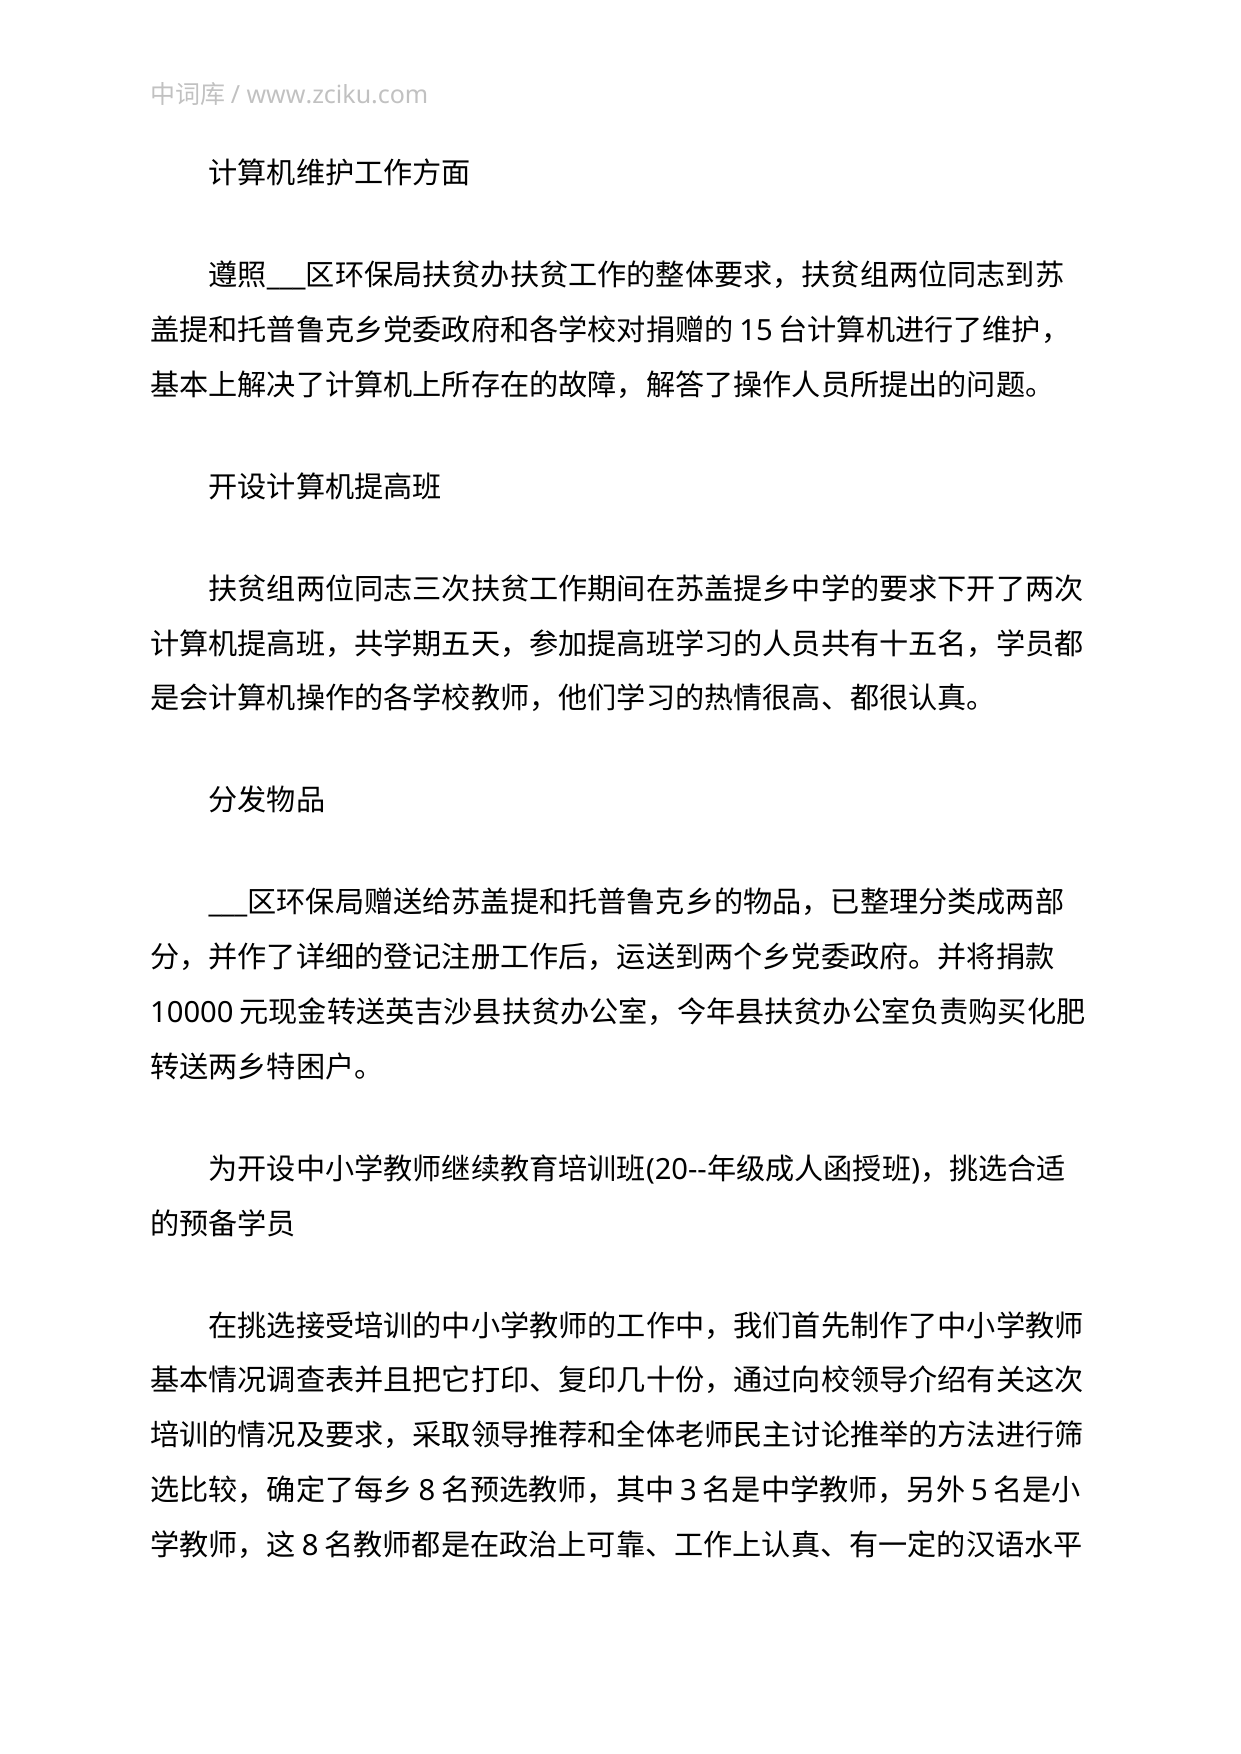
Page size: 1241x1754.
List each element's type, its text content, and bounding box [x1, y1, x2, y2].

text 分发物品 [150, 777, 1090, 819]
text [150, 1302, 1090, 1564]
text 遵照___区环保局扶贫办扶贫工作的整体要求，扶贫组两位同志到苏盖提和托普鲁克乡党委政府和各学校对捐赠的15台计算机进行了维护，基本上解决了计算机上所存在的故障，解答了操作人员所提出的问题。 [150, 252, 1090, 404]
text 为开设中小学教师继续教育培训班(20--年级成人函授班)，挑选合适的预备学员 [150, 1145, 1090, 1243]
text 计算机维护工作方面 [150, 150, 1090, 192]
text ___区环保局赠送给苏盖提和托普鲁克乡的物品，已整理分类成两部分，并作了详细的登记注册工作后，运送到两个乡党委政府。并将捐款10000元现金转送英吉沙县扶贫办公室，今年县扶贫办公室负责购买化肥转送两乡特困户。 [150, 879, 1090, 1086]
text 扶贫组两位同志三次扶贫工作期间在苏盖提乡中学的要求下开了两次计算机提高班，共学期五天，参加提高班学习的人员共有十五名，学员都是会计算机操作的各学校教师，他们学习的热情很高、都很认真。 [150, 565, 1090, 717]
text 开设计算机提高班 [150, 463, 1090, 506]
